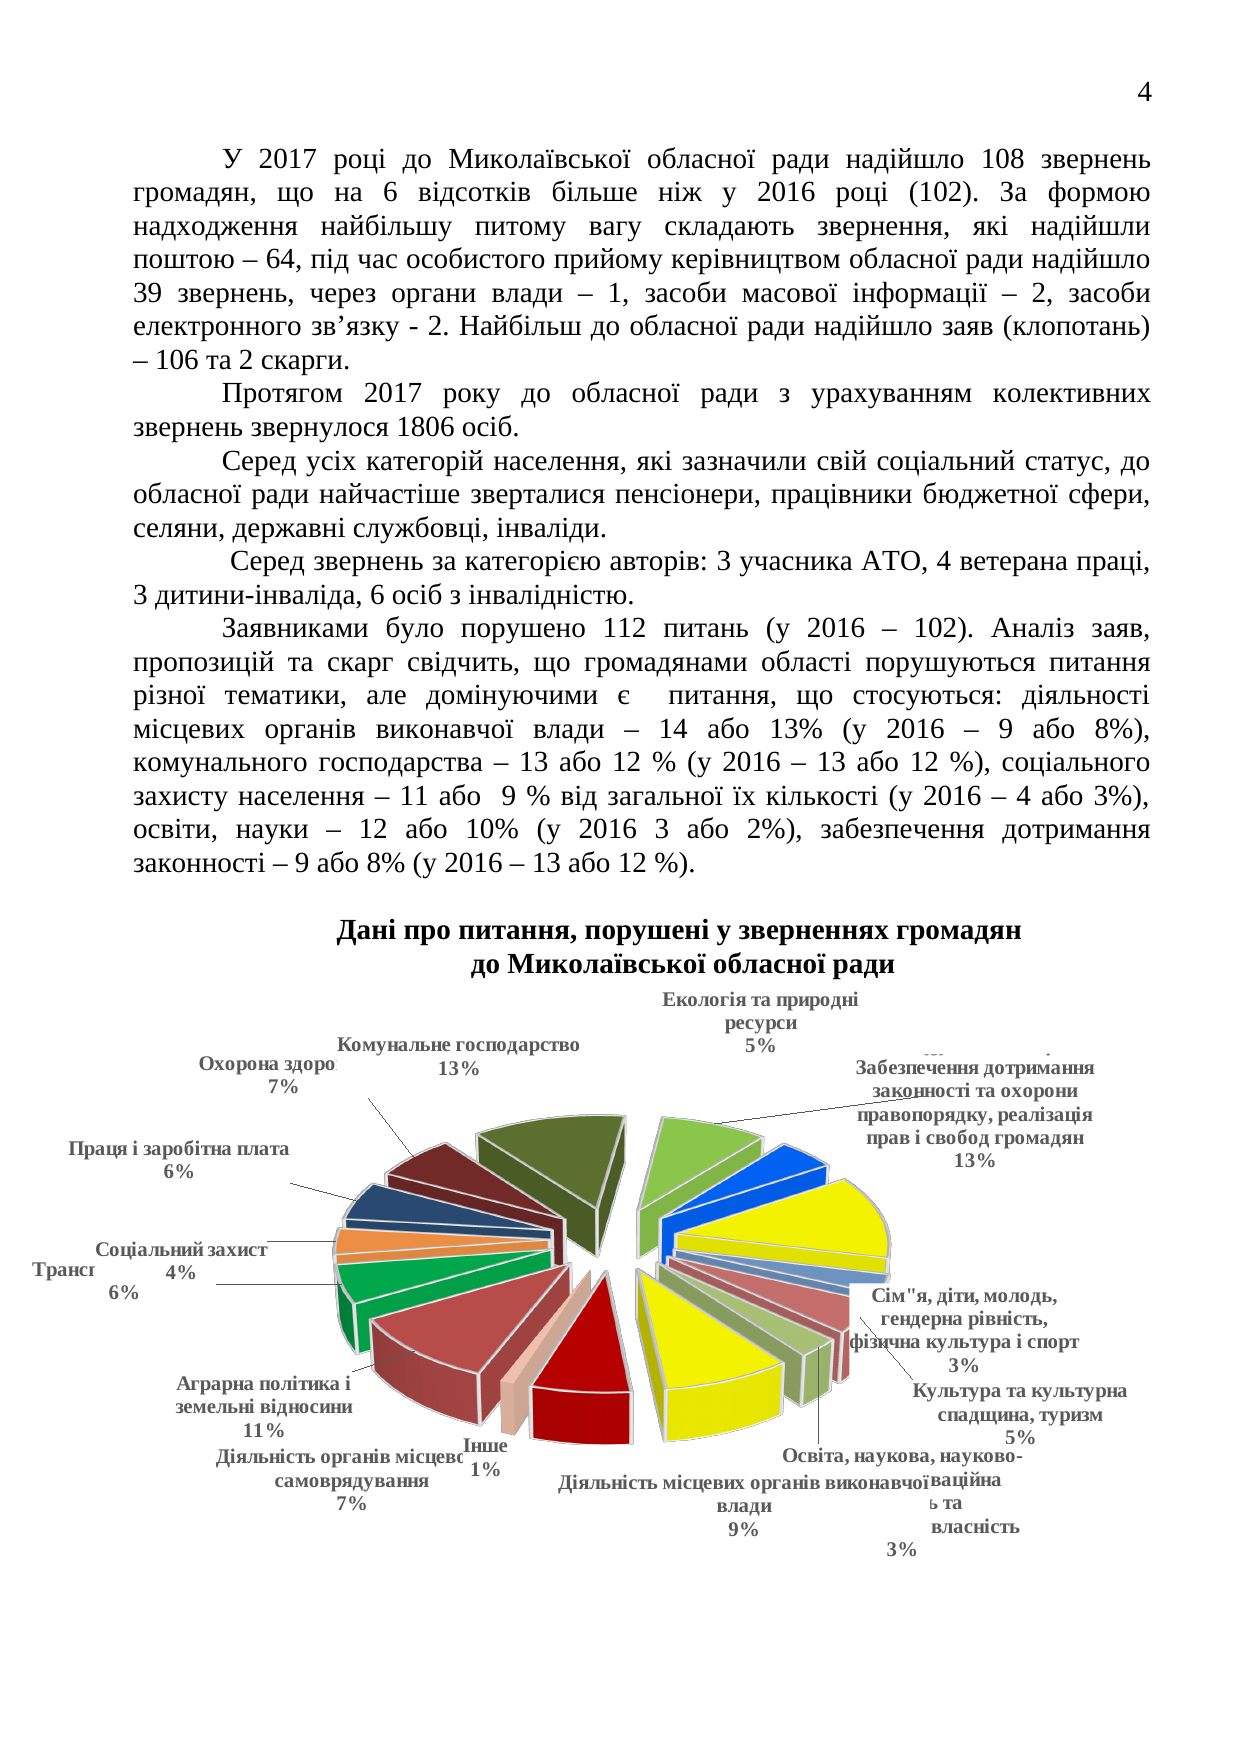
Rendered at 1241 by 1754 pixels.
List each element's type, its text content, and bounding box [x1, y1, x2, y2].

text Дані про питання, порушені у зверненнях громадян [133, 912, 1152, 946]
text Серед усіх категорій населення, які зазначили свій соціальний статус, до обласної ради найчастіше зверталися пенсіонери, працівники бюджетної сфери, селяни, державні службовці, інваліди. [133, 443, 1152, 543]
text У 2017 році до Миколаївської обласної ради надійшло 108 звернень громадян, що на 6 відсотків більше ніж у 2016 році (102). За формою надходження найбільшу питому вагу складають звернення, які надійшли поштою – 64, під час особистого прийому керівництвом обласної ради надійшло 39 звернень, через органи влади – 1, засоби масової інформації – 2, засоби електронного зв’язку - 2. Найбільш до обласної ради надійшло заяв (клопотань) – 106 та 2 скарги. [133, 141, 1152, 376]
text Заявниками було порушено 112 питань (у 2016 – 102). Аналіз заяв, пропозицій та скарг свідчить, що громадянами області порушуються питання різної тематики, але домінуючими є питання, що стосуються: діяльності місцевих органів виконавчої влади – 14 або 13% (у 2016 – 9 або 8%), комунального господарства – 13 або 12 % (у 2016 – 13 або 12 %), соціального захисту населення – 11 або 9 % від загальної їх кількості (у 2016 – 4 або 3%), освіти, науки – 12 або 10% (у 2016 3 або 2%), забезпечення дотримання законності – 9 або 8% (у 2016 – 13 або 12 %). [133, 610, 1152, 879]
text до Миколаївської обласної ради [133, 946, 1152, 979]
text Протягом 2017 року до обласної ради з урахуванням колективних звернень звернулося 1806 осіб. [133, 376, 1152, 443]
text Серед звернень за категорією авторів: 3 учасника АТО, 4 ветерана праці, 3 дитини-інваліда, 6 осіб з інвалідністю. [133, 543, 1152, 610]
